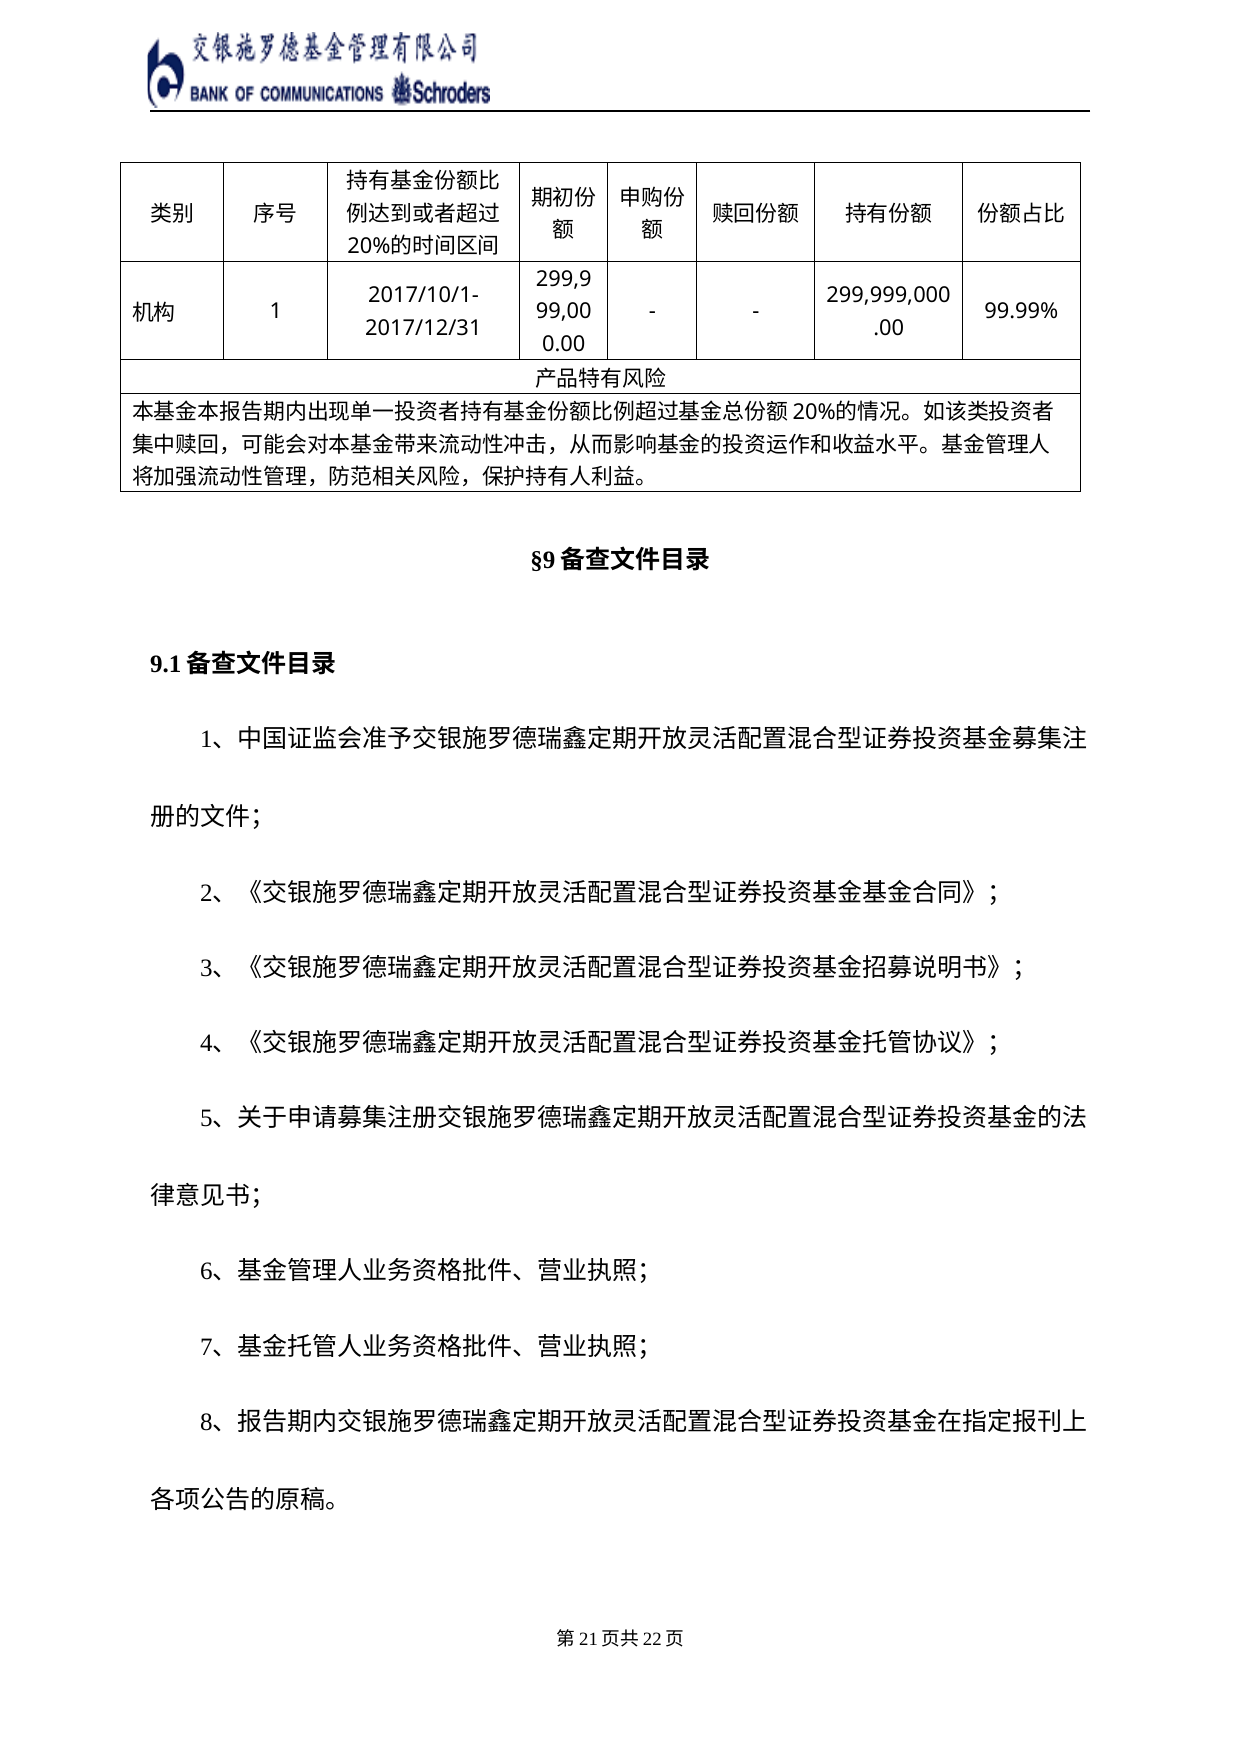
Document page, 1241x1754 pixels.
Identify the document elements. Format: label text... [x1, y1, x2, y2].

table_cell 99.99% [963, 262, 1080, 359]
text 4、《交银施罗德瑞鑫定期开放灵活配置混合型证券投资基金托管协议》； [150, 1008, 1090, 1073]
table_cell - [697, 262, 814, 359]
table_header 投资者类别 [121, 163, 223, 261]
text 3、《交银施罗德瑞鑫定期开放灵活配置混合型证券投资基金招募说明书》； [150, 933, 1090, 998]
text 9.1备查文件目录 [150, 629, 1090, 694]
table_cell - [608, 262, 696, 359]
table_cell 序号 [224, 163, 327, 261]
text 2、《交银施罗德瑞鑫定期开放灵活配置混合型证券投资基金基金合同》； [150, 858, 1090, 923]
text 1、中国证监会准予交银施罗德瑞鑫定期开放灵活配置混合型证券投资基金募集注册的文件； [150, 704, 1090, 847]
text 8、报告期内交银施罗德瑞鑫定期开放灵活配置混合型证券投资基金在指定报刊上各项公告的原稿。 [150, 1387, 1090, 1530]
table_cell 1 [224, 262, 327, 359]
table_cell 份额占比 [963, 163, 1080, 261]
table_cell 机构 [121, 262, 223, 359]
text 7、基金托管人业务资格批件、营业执照； [150, 1312, 1090, 1377]
text 6、基金管理人业务资格批件、营业执照； [150, 1236, 1090, 1301]
table_cell 持有份额 [815, 163, 962, 261]
subtitle §9备查文件目录 [150, 525, 1090, 590]
table_cell 产品特有风险 [121, 360, 1080, 393]
table_cell 期初份额 [520, 163, 607, 261]
table_cell 299,999,000.00 [520, 262, 607, 359]
text 5、关于申请募集注册交银施罗德瑞鑫定期开放灵活配置混合型证券投资基金的法律意见书； [150, 1083, 1090, 1226]
table_cell 本基金本报告期内出现单一投资者持有基金份额比例超过基金总份额20%的情况。如该类投资者集中赎回，可能会对本基金带来流动性冲击，从而影响基金的投资运作和收益水平。基金管理人将加强流动性管理，防范相关风险，保护持有人利益。 [121, 394, 1080, 491]
picture [147, 32, 490, 108]
table_cell 299,999,000.00 [815, 262, 962, 359]
table_cell 申购份额 [608, 163, 696, 261]
table_cell 赎回份额 [697, 163, 814, 261]
table_cell 2017/10/1-2017/12/31 [328, 262, 519, 359]
table_cell 持有基金份额比例达到或者超过20%的时间区间 [328, 163, 519, 261]
